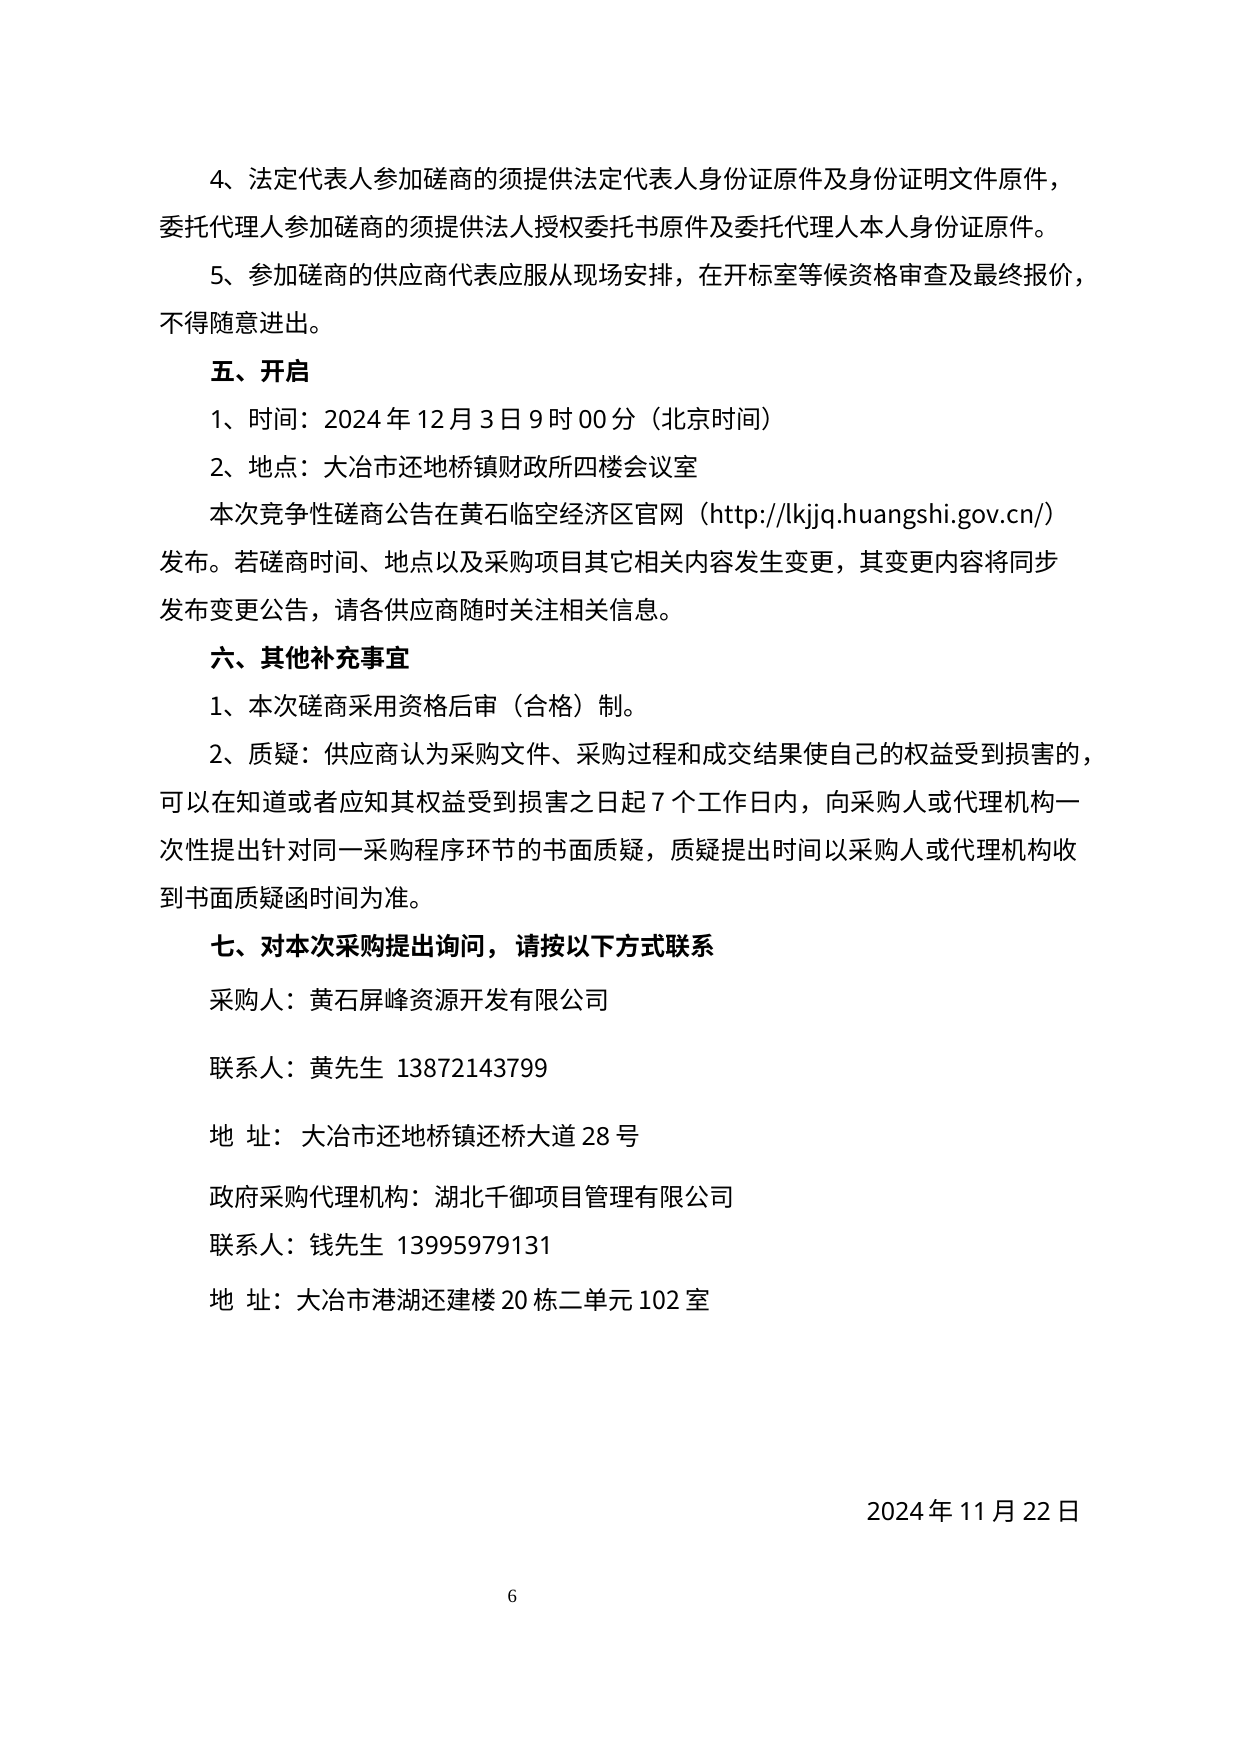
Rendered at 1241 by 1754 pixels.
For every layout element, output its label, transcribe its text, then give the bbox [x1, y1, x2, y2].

text 2、地点：大冶市还地桥镇财政所四楼会议室 [159, 438, 1081, 486]
text 地 址： 大冶市还地桥镇还桥大道28号 [159, 1101, 1081, 1168]
text 联系人：钱先生 13995979131 [159, 1216, 1081, 1264]
text 五、开启 [159, 342, 1081, 390]
text 5、参加磋商的供应商代表应服从现场安排，在开标室等候资格审查及最终报价，不得随意进出。 [159, 246, 1081, 342]
text 联系人：黄先生 13872143799 [159, 1033, 1081, 1101]
text 采购人：黄石屏峰资源开发有限公司 [159, 965, 1081, 1033]
text 六、其他补充事宜 [159, 629, 1081, 677]
text 2024年11月22日 [159, 1480, 1081, 1530]
text 2、质疑：供应商认为采购文件、采购过程和成交结果使自己的权益受到损害的，可以在知道或者应知其权益受到损害之日起7个工作日内，向采购人或代理机构一次性提出针对同一采购程序环节的书面质疑，质疑提出时间以采购人或代理机构收到书面质疑函时间为准。 [159, 725, 1081, 917]
text 1、时间：2024年12月3日9时00分（北京时间） [159, 390, 1081, 438]
text 本次竞争性磋商公告在黄石临空经济区官网（http://lkjjq.huangshi.gov.cn/）发布。若磋商时间、地点以及采购项目其它相关内容发生变更，其变更内容将同步发布变更公告，请各供应商随时关注相关信息。 [159, 486, 1081, 629]
text 政府采购代理机构：湖北千御项目管理有限公司 [159, 1168, 1081, 1216]
text 地 址：大冶市港湖还建楼20栋二单元102室 [159, 1264, 987, 1332]
text 1、本次磋商采用资格后审（合格）制。 [159, 677, 1081, 725]
text 4、法定代表人参加磋商的须提供法定代表人身份证原件及身份证明文件原件，委托代理人参加磋商的须提供法人授权委托书原件及委托代理人本人身份证原件。 [159, 150, 1081, 246]
text 七、对本次采购提出询问， 请按以下方式联系 [159, 917, 1081, 965]
